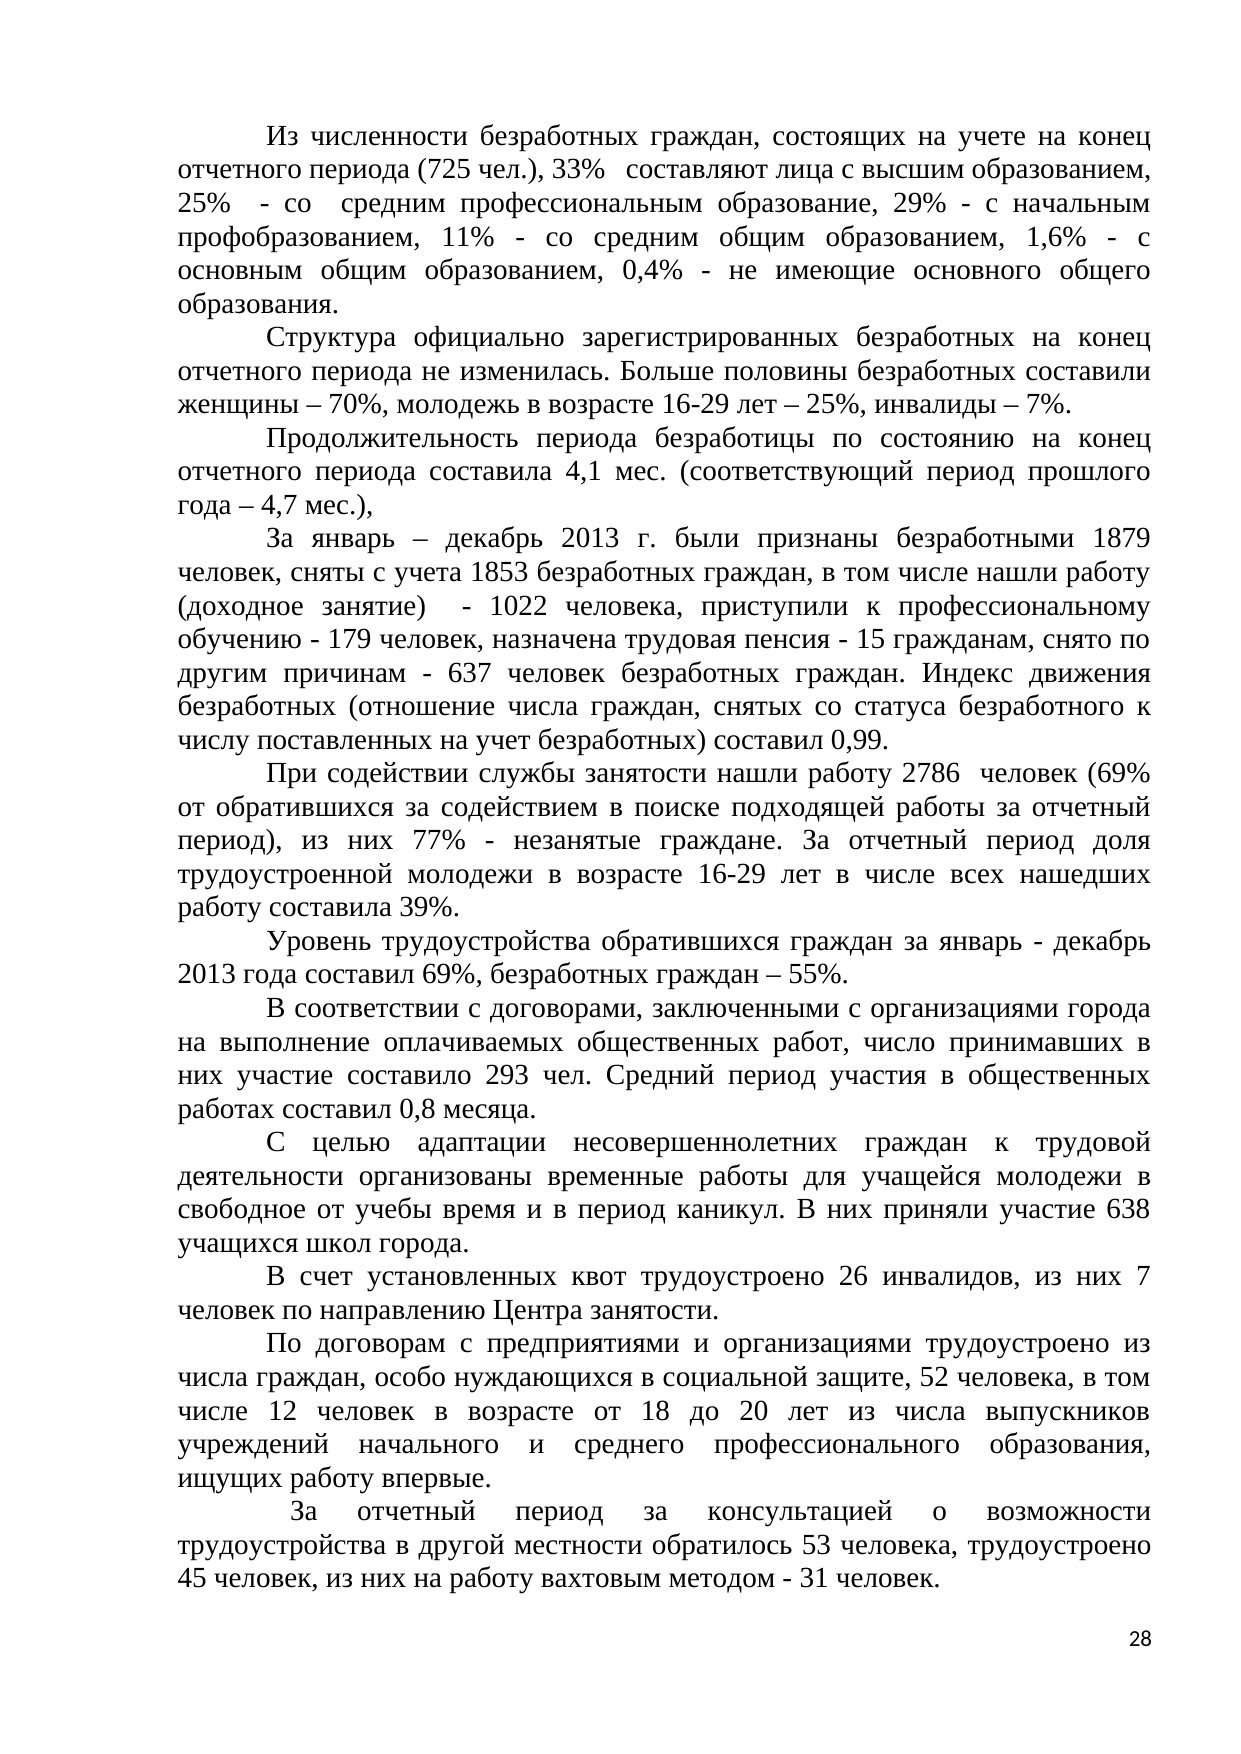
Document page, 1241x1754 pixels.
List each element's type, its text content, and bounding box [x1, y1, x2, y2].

text С целью адаптации несовершеннолетних граждан к трудовой деятельности организованы временные работы для учащейся молодежи в свободное от учебы время и в период каникул. В них приняли участие 638 учащихся школ города. [177, 1124, 1152, 1258]
text Продолжительность периода безработицы по состоянию на конец отчетного периода составила 4,1 мес. (соответствующий период прошлого года – 4,7 мес.), [177, 420, 1152, 521]
text Уровень трудоустройства обратившихся граждан за январь - декабрь 2013 года составил 69%, безработных граждан – 55%. [177, 923, 1152, 990]
text За отчетный период за консультацией о возможности трудоустройства в другой местности обратилось 53 человека, трудоустроено 45 человек, из них на работу вахтовым методом - 31 человек. [177, 1493, 1152, 1594]
text За январь – декабрь 2013 г. были признаны безработными 1879 человек, сняты с учета 1853 безработных граждан, в том числе нашли работу (доходное занятие) - 1022 человека, приступили к профессиональному обучению - 179 человек, назначена трудовая пенсия - 15 гражданам, снято по другим причинам - 637 человек безработных граждан. Индекс движения безработных (отношение числа граждан, снятых со статуса безработного к числу поставленных на учет безработных) составил 0,99. [177, 521, 1152, 755]
text По договорам с предприятиями и организациями трудоустроено из числа граждан, особо нуждающихся в социальной защите, 52 человека, в том числе 12 человек в возрасте от 18 до 20 лет из числа выпускников учреждений начального и среднего профессионального образования, ищущих работу впервые. [177, 1326, 1152, 1493]
text В соответствии с договорами, заключенными с организациями города на выполнение оплачиваемых общественных работ, число принимавших в них участие составило 293 чел. Средний период участия в общественных работах составил 0,8 месяца. [177, 990, 1152, 1124]
text В счет установленных квот трудоустроено 26 инвалидов, из них 7 человек по направлению Центра занятости. [177, 1258, 1152, 1326]
text При содействии службы занятости нашли работу 2786 человек (69% от обратившихся за содействием в поиске подходящей работы за отчетный период), из них 77% - незанятые граждане. За отчетный период доля трудоустроенной молодежи в возрасте 16-29 лет в числе всех нашедших работу составила 39%. [177, 755, 1152, 923]
text Из численности безработных граждан, состоящих на учете на конец отчетного периода (725 чел.), 33% составляют лица с высшим образованием, 25% - со средним профессиональным образование, 29% - с начальным профобразованием, 11% - со средним общим образованием, 1,6% - с основным общим образованием, 0,4% - не имеющие основного общего образования. [177, 118, 1152, 319]
text Структура официально зарегистрированных безработных на конец отчетного периода не изменилась. Больше половины безработных составили женщины – 70%, молодежь в возрасте 16-29 лет – 25%, инвалиды – 7%. [177, 319, 1152, 420]
